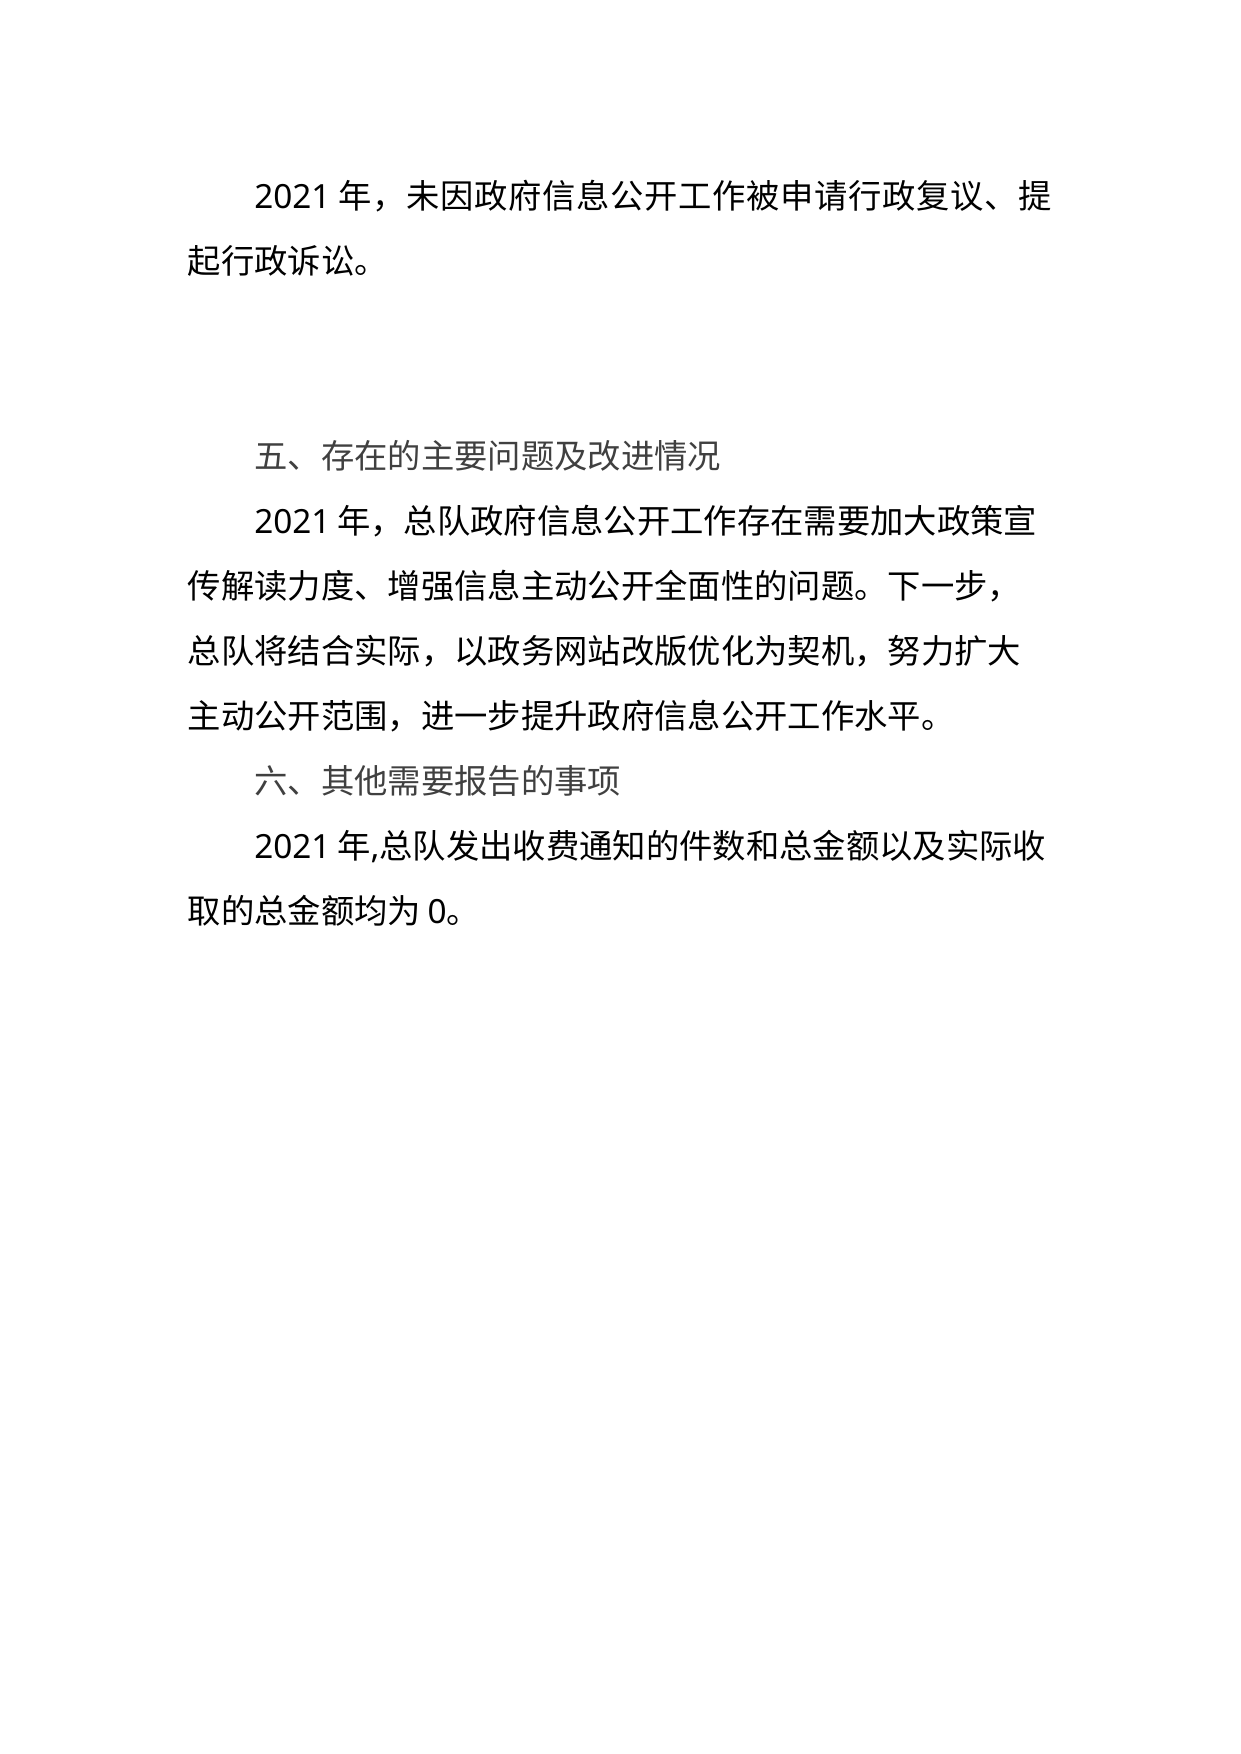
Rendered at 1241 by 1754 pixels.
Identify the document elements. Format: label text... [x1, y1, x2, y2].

text 2021年,总队发出收费通知的件数和总金额以及实际收取的总金额均为0。 [187, 812, 1053, 942]
text 2021年，未因政府信息公开工作被申请行政复议、提起行政诉讼。 [187, 162, 1053, 292]
text 六、其他需要报告的事项 [187, 747, 1053, 812]
text 五、存在的主要问题及改进情况 [187, 422, 1053, 487]
text 2021年，总队政府信息公开工作存在需要加大政策宣传解读力度、增强信息主动公开全面性的问题。下一步，总队将结合实际，以政务网站改版优化为契机，努力扩大主动公开范围，进一步提升政府信息公开工作水平。 [187, 487, 1053, 747]
